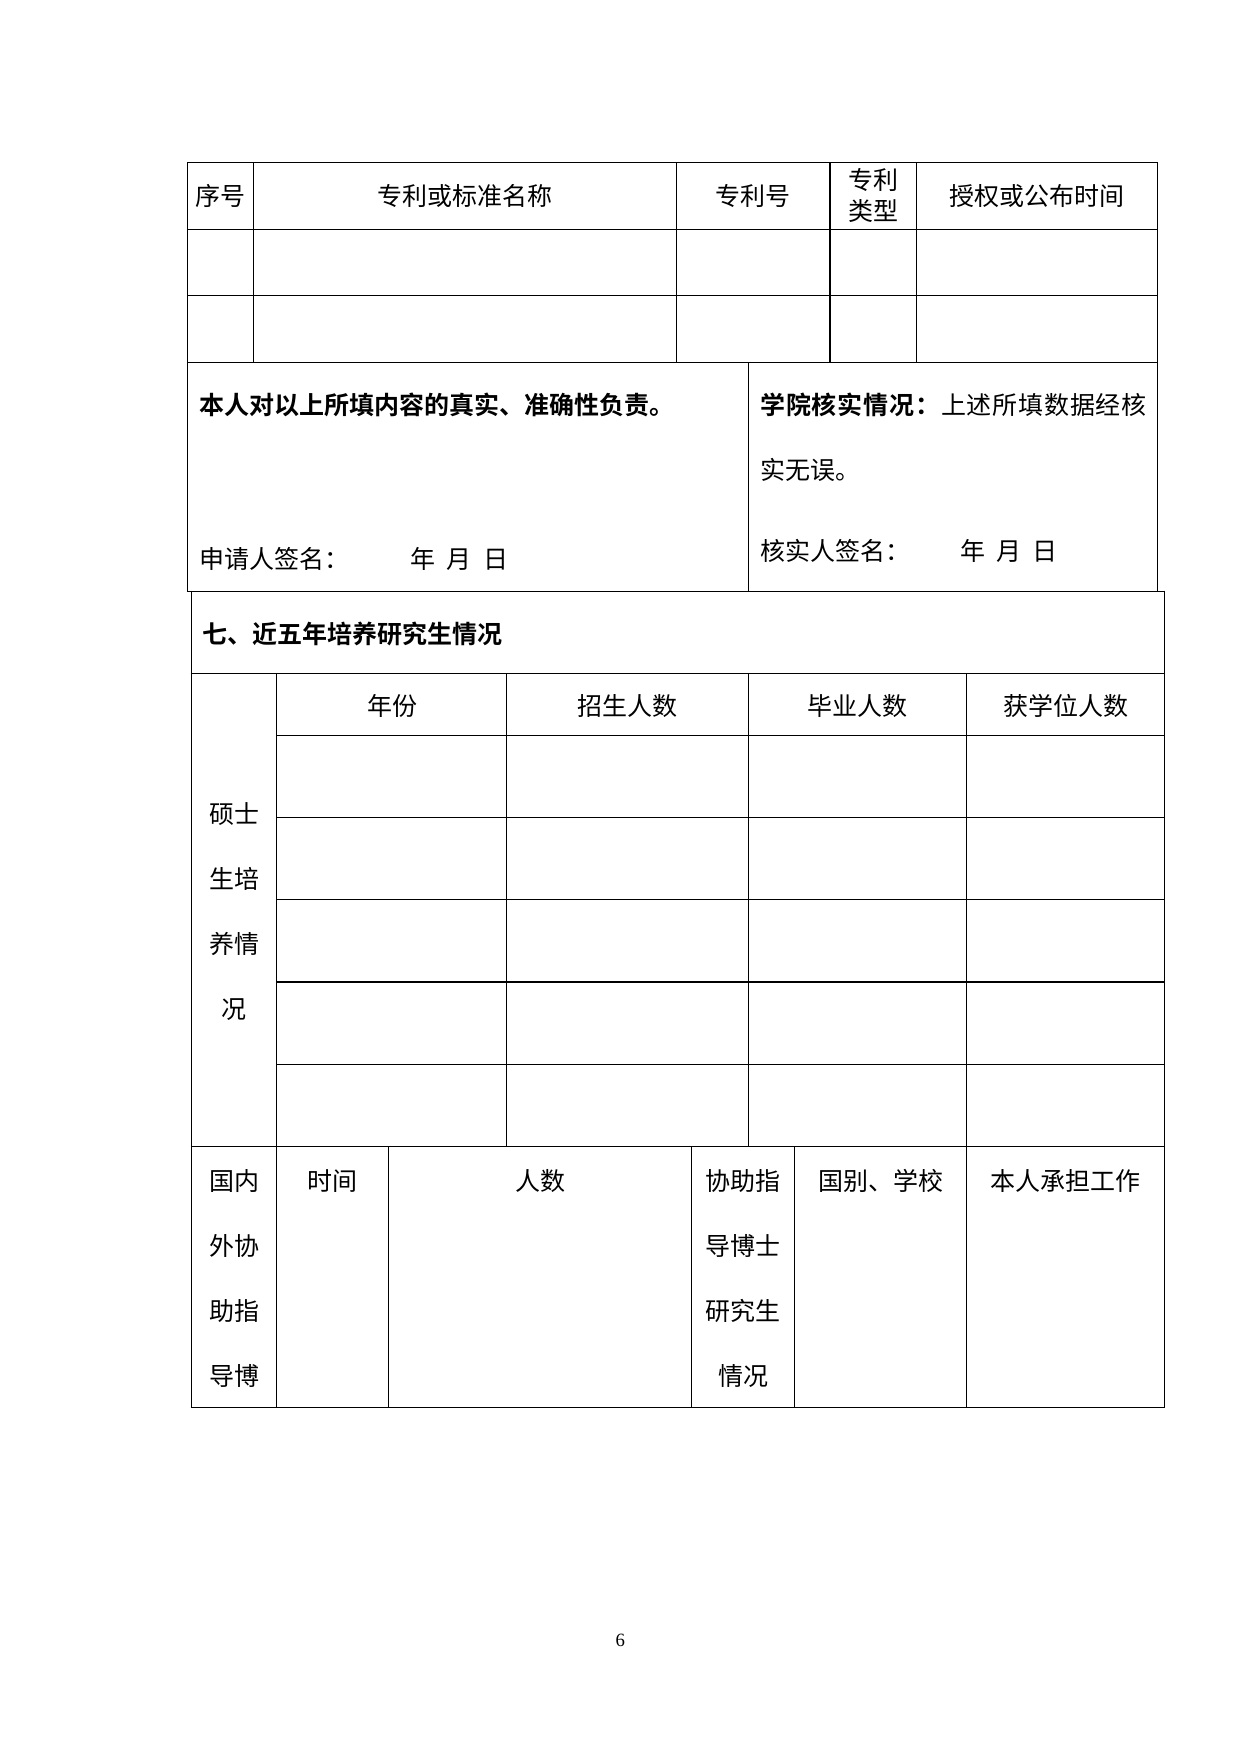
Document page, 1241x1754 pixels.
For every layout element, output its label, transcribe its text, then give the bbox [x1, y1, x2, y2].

table_cell [677, 296, 829, 362]
table_cell 人数 [389, 1147, 691, 1407]
table_cell 学院核实情况：上述所填数据经核实无误。 核实人签名： 年 月 日 [749, 363, 1157, 591]
table_cell 本人承担工作 [967, 1147, 1164, 1407]
table_cell [917, 230, 1157, 295]
table_cell [749, 983, 966, 1064]
table_cell [967, 818, 1164, 899]
table_cell [831, 296, 916, 362]
table_cell [967, 983, 1164, 1064]
table_cell [188, 296, 253, 362]
table_cell [507, 736, 748, 817]
table_cell [277, 983, 506, 1064]
table_cell [677, 230, 829, 295]
table_cell 年份 [277, 674, 506, 734]
table_cell 招生人数 [507, 674, 748, 734]
table_cell 专利号 [677, 163, 829, 229]
table_cell [749, 1065, 966, 1146]
table_cell 专利或标准名称 [254, 163, 676, 229]
table_cell [507, 983, 748, 1064]
table_cell 毕业人数 [749, 674, 966, 734]
table_cell [277, 900, 506, 981]
table_cell [749, 736, 966, 817]
table_cell [967, 1065, 1164, 1146]
table_cell 授权或公布时间 [917, 163, 1157, 229]
table_cell 时间 [277, 1147, 388, 1407]
table_cell [967, 900, 1164, 981]
table_cell [277, 1065, 506, 1146]
table_cell [749, 818, 966, 899]
table_cell [254, 230, 676, 295]
table_cell [277, 736, 506, 817]
table_cell 协助指导博士研究生情况 [692, 1147, 794, 1407]
table_cell [831, 230, 916, 295]
table_cell [277, 818, 506, 899]
table_cell [507, 1065, 748, 1146]
table_cell [917, 296, 1157, 362]
table_cell [749, 900, 966, 981]
table_cell 本人对以上所填内容的真实、准确性负责。 申请人签名： 年 月 日 [188, 363, 748, 591]
table_cell 序号 [188, 163, 253, 229]
table_cell 获学位人数 [967, 674, 1164, 734]
table_cell [507, 900, 748, 981]
table_cell 七、近五年培养研究生情况 [192, 592, 1164, 673]
table_cell 硕士生培养情况 [192, 674, 276, 1146]
table_cell [967, 736, 1164, 817]
table_cell 专利类型 [831, 163, 916, 229]
table_cell 国内外协助指导博士生情况 [192, 1147, 276, 1407]
table_cell [254, 296, 676, 362]
table_cell [507, 818, 748, 899]
table_cell [188, 230, 253, 295]
table_cell 国别、学校 [795, 1147, 966, 1407]
